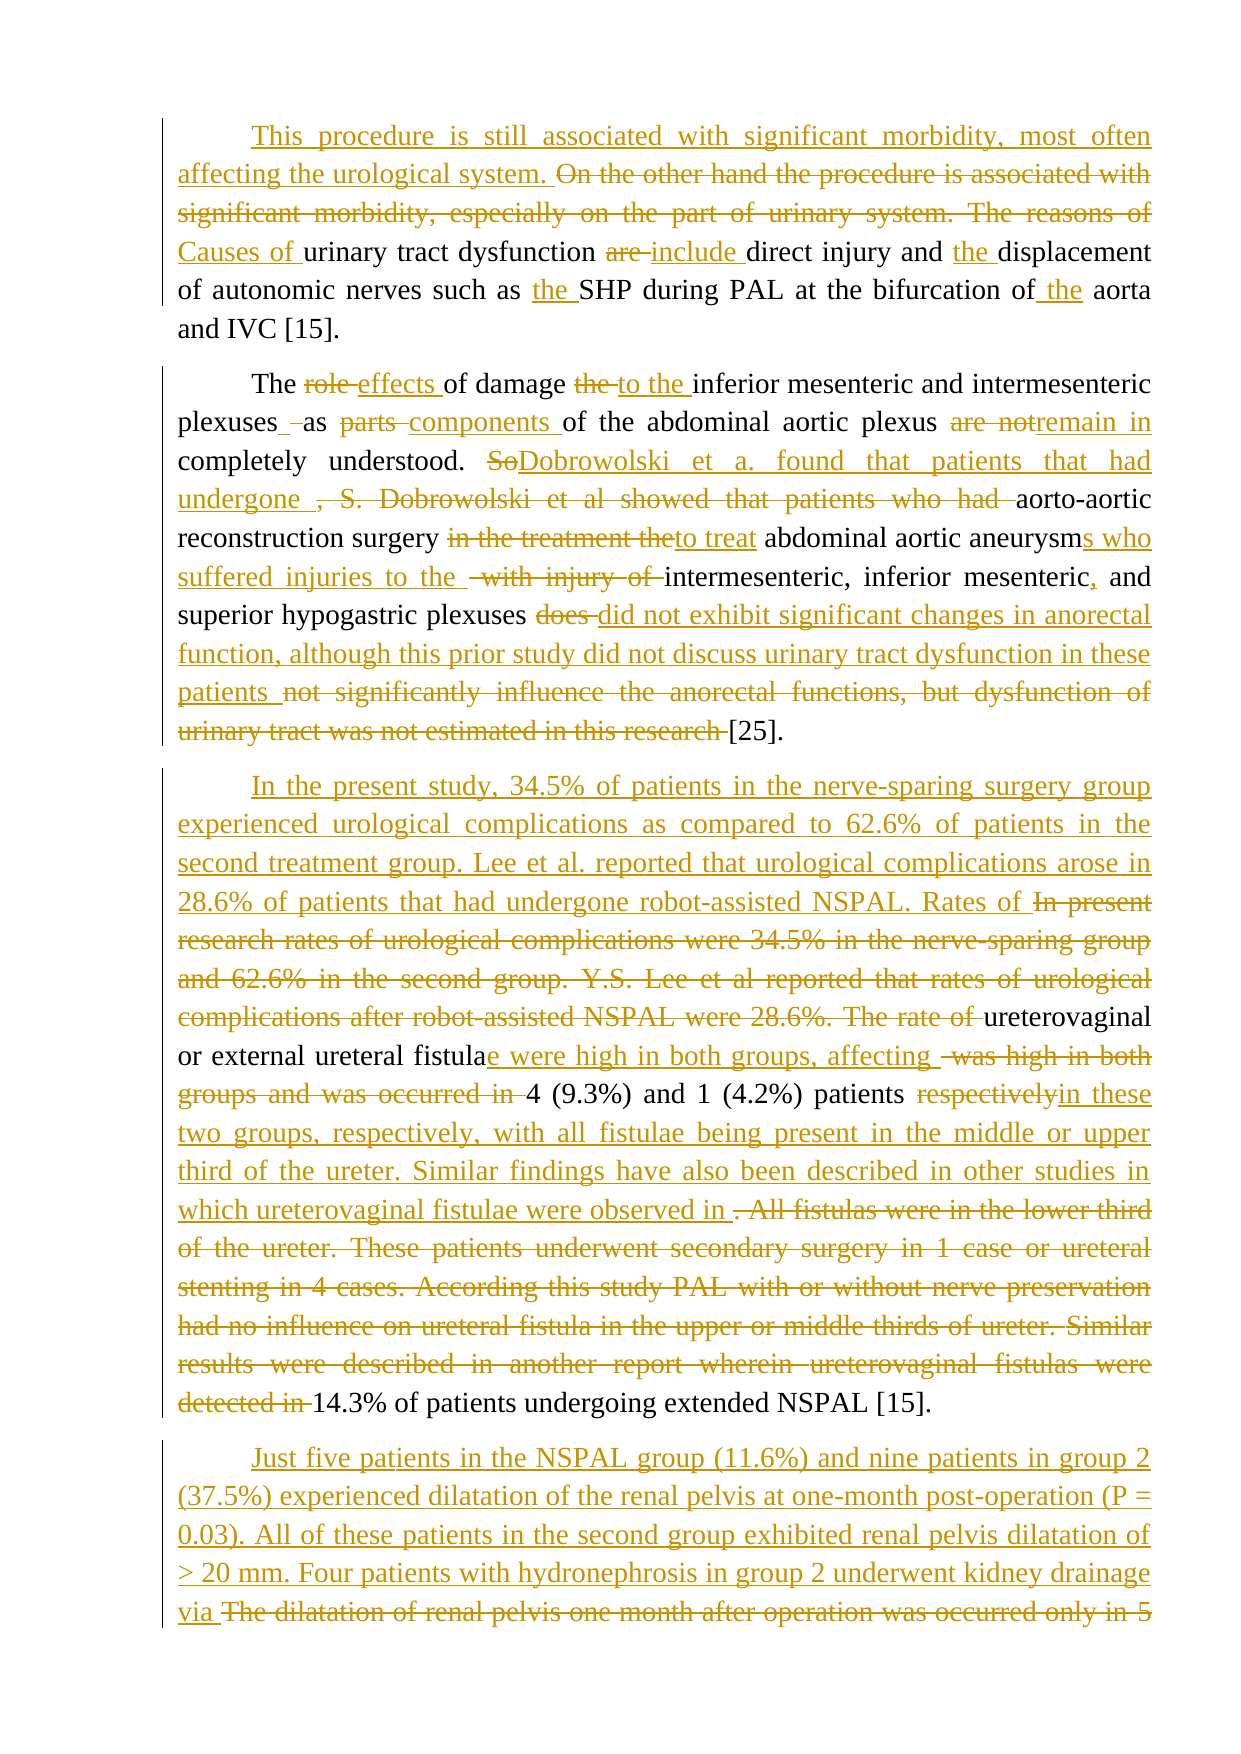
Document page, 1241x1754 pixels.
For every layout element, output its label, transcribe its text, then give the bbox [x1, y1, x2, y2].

text ureterovaginal or external ureteral fistula4 (9.3%) and 1 (4.2%) patients 14.3% of patients undergoing extended NSPAL [15]. [177, 1250, 1152, 1364]
text The of damage inferior mesenteric and intermesenteric plexusesas of the abdominal aortic plexus completely understood. aorto-aortic reconstruction surgery abdominal aortic aneurysmintermesenteric, inferior mesenteric and superior hypogastric plexuses [25]. [177, 366, 1152, 746]
text ureterovaginal or external ureteral fistula4 (9.3%) and 1 (4.2%) patients 14.3% of patients undergoing extended NSPAL [15]. [177, 875, 1152, 979]
text ureterovaginal or external ureteral fistula4 (9.3%) and 1 (4.2%) patients 14.3% of patients undergoing extended NSPAL [15]. [177, 768, 1152, 836]
text ureterovaginal or external ureteral fistula4 (9.3%) and 1 (4.2%) patients 14.3% of patients undergoing extended NSPAL [15]. [177, 1365, 1152, 1418]
text urinary tract dysfunction direct injury and displacement of autonomic nerves such as SHP during PAL at the bifurcation of aorta and IVC [15]. [177, 118, 1152, 213]
text urinary tract dysfunction direct injury and displacement of autonomic nerves such as SHP during PAL at the bifurcation of aorta and IVC [15]. [177, 214, 1152, 344]
text ureterovaginal or external ureteral fistula4 (9.3%) and 1 (4.2%) patients 14.3% of patients undergoing extended NSPAL [15]. [177, 837, 1152, 874]
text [177, 1509, 1152, 1628]
text ureterovaginal or external ureteral fistula4 (9.3%) and 1 (4.2%) patients 14.3% of patients undergoing extended NSPAL [15]. [177, 980, 1152, 1249]
